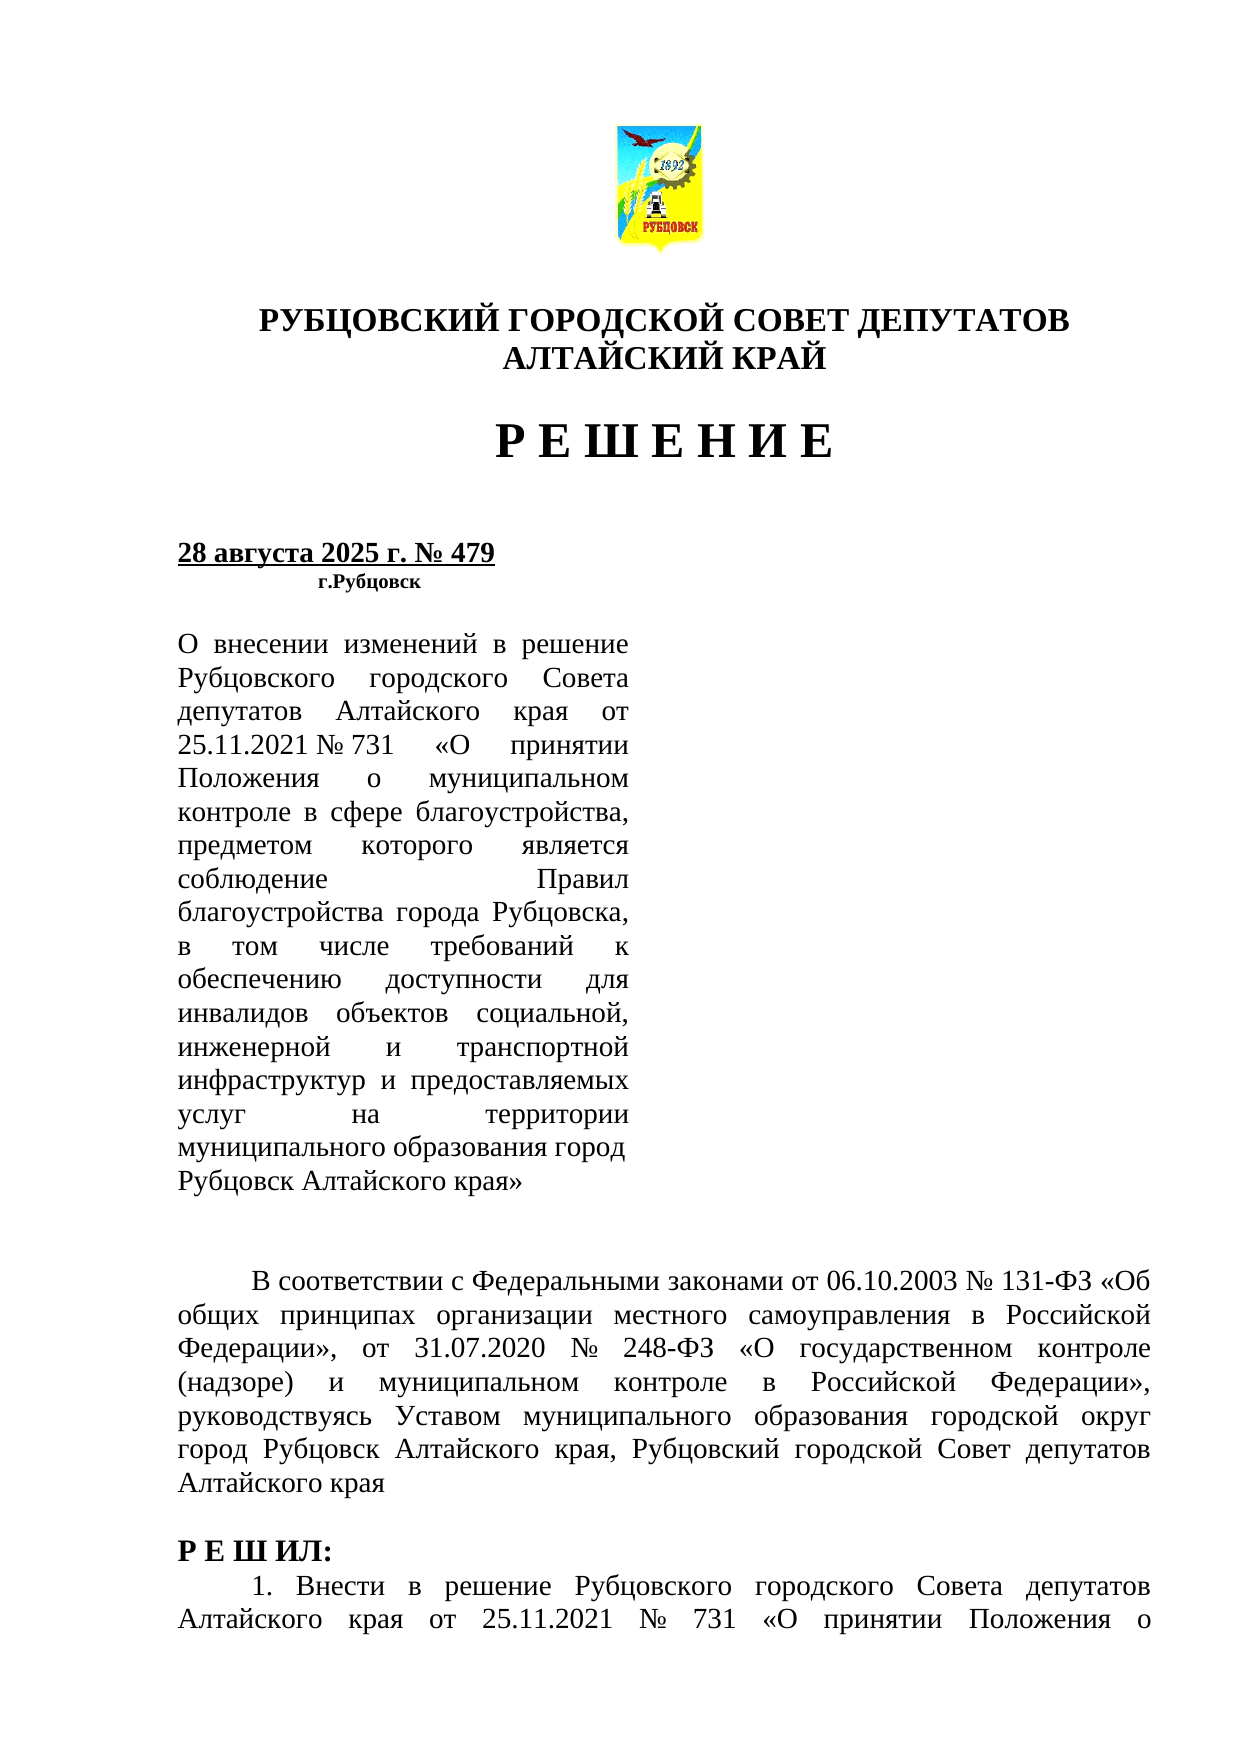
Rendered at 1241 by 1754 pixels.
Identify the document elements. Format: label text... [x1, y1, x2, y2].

text 28 августа 2025 г. № 479 [177, 535, 1152, 568]
text В соответствии с Федеральными законами от 06.10.2003 № 131-ФЗ «Об общих принципах организации местного самоуправления в Российской Федерации», от 31.07.2020 № 248-ФЗ «О государственном контроле (надзоре) и муниципальном контроле в Российской Федерации», руководствуясь Уставом муниципального образования городской округ город Рубцовск Алтайского края, Рубцовский городской Совет депутатов Алтайского края [177, 1263, 1152, 1498]
text РУБЦОВСКИЙ ГОРОДСКОЙ СОВЕТ ДЕПУТАТОВ [177, 300, 1152, 338]
table_header О внесении изменений в решение Рубцовского городского Совета депутатов Алтайского края от 25.11.2021 № 731 «О принятии Положения о муниципальном контроле в сфере благоустройства, предметом которого является соблюдение Правил благоустройства города Рубцовска, в том числе требований к обеспечению доступности для инвалидов объектов социальной, инженерной и транспортной инфраструктур и предоставляемых услуг на территории муниципального образования город Рубцовск Алтайского края» [166, 626, 640, 1196]
text Р Е Ш Е Н И Е [177, 410, 1152, 468]
text г.Рубцовск [177, 568, 1152, 593]
text Р Е Ш ИЛ: [177, 1532, 1152, 1568]
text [177, 1568, 1152, 1635]
text АЛТАЙСКИЙ КРАЙ [177, 338, 1152, 377]
